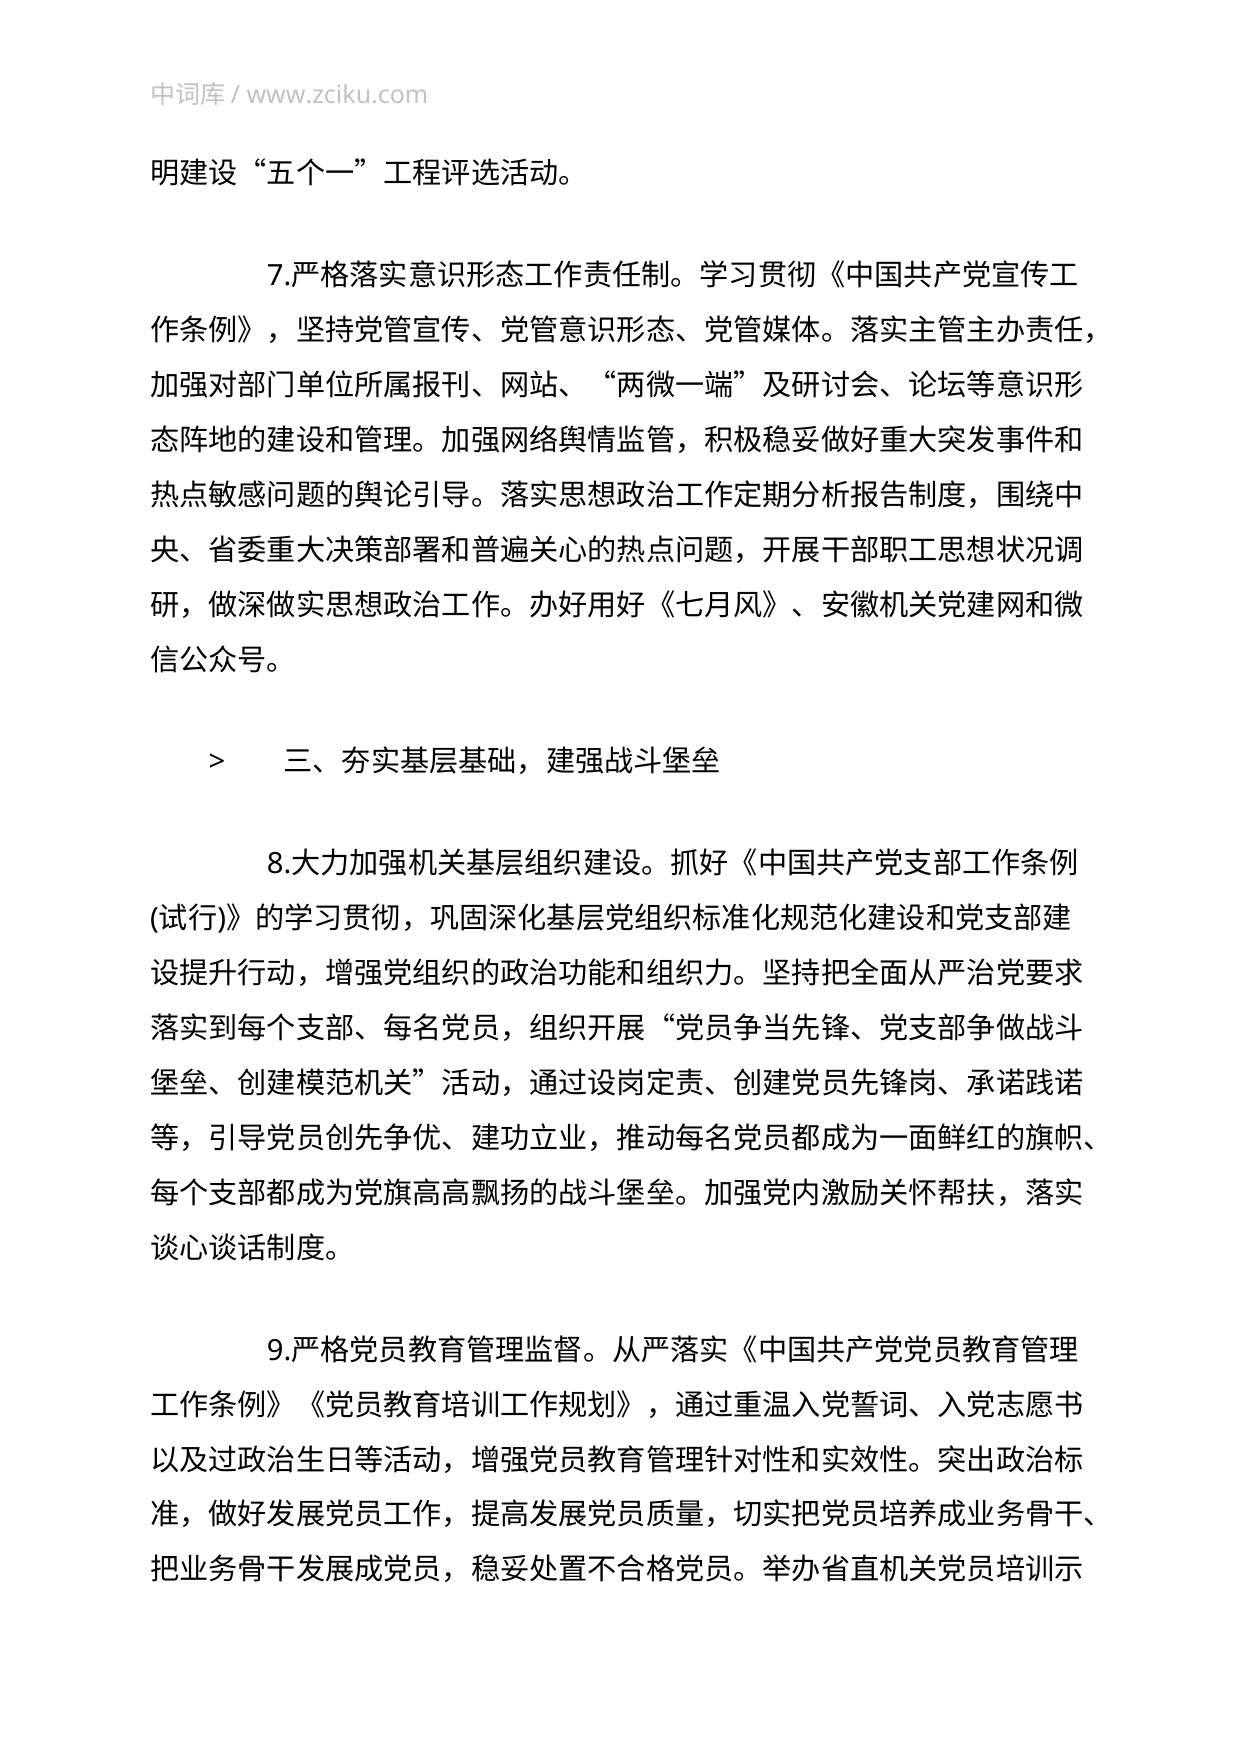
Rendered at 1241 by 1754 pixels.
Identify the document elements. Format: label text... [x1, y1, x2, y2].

text 7.严格落实意识形态工作责任制。学习贯彻《中国共产党宣传工作条例》，坚持党管宣传、党管意识形态、党管媒体。落实主管主办责任，加强对部门单位所属报刊、网站、“两微一端”及研讨会、论坛等意识形态阵地的建设和管理。加强网络舆情监管，积极稳妥做好重大突发事件和热点敏感问题的舆论引导。落实思想政治工作定期分析报告制度，围绕中央、省委重大决策部署和普遍关心的热点问题，开展干部职工思想状况调研，做深做实思想政治工作。办好用好《七月风》、安徽机关党建网和微信公众号。 [150, 252, 1090, 678]
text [150, 150, 1090, 192]
text > 三、夯实基层基础，建强战斗堡垒 [150, 738, 1090, 780]
text 8.大力加强机关基层组织建设。抓好《中国共产党支部工作条例(试行)》的学习贯彻，巩固深化基层党组织标准化规范化建设和党支部建设提升行动，增强党组织的政治功能和组织力。坚持把全面从严治党要求落实到每个支部、每名党员，组织开展“党员争当先锋、党支部争做战斗堡垒、创建模范机关”活动，通过设岗定责、创建党员先锋岗、承诺践诺等，引导党员创先争优、建功立业，推动每名党员都成为一面鲜红的旗帜、每个支部都成为党旗高高飘扬的战斗堡垒。加强党内激励关怀帮扶，落实谈心谈话制度。 [150, 840, 1090, 1267]
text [150, 1326, 1090, 1588]
